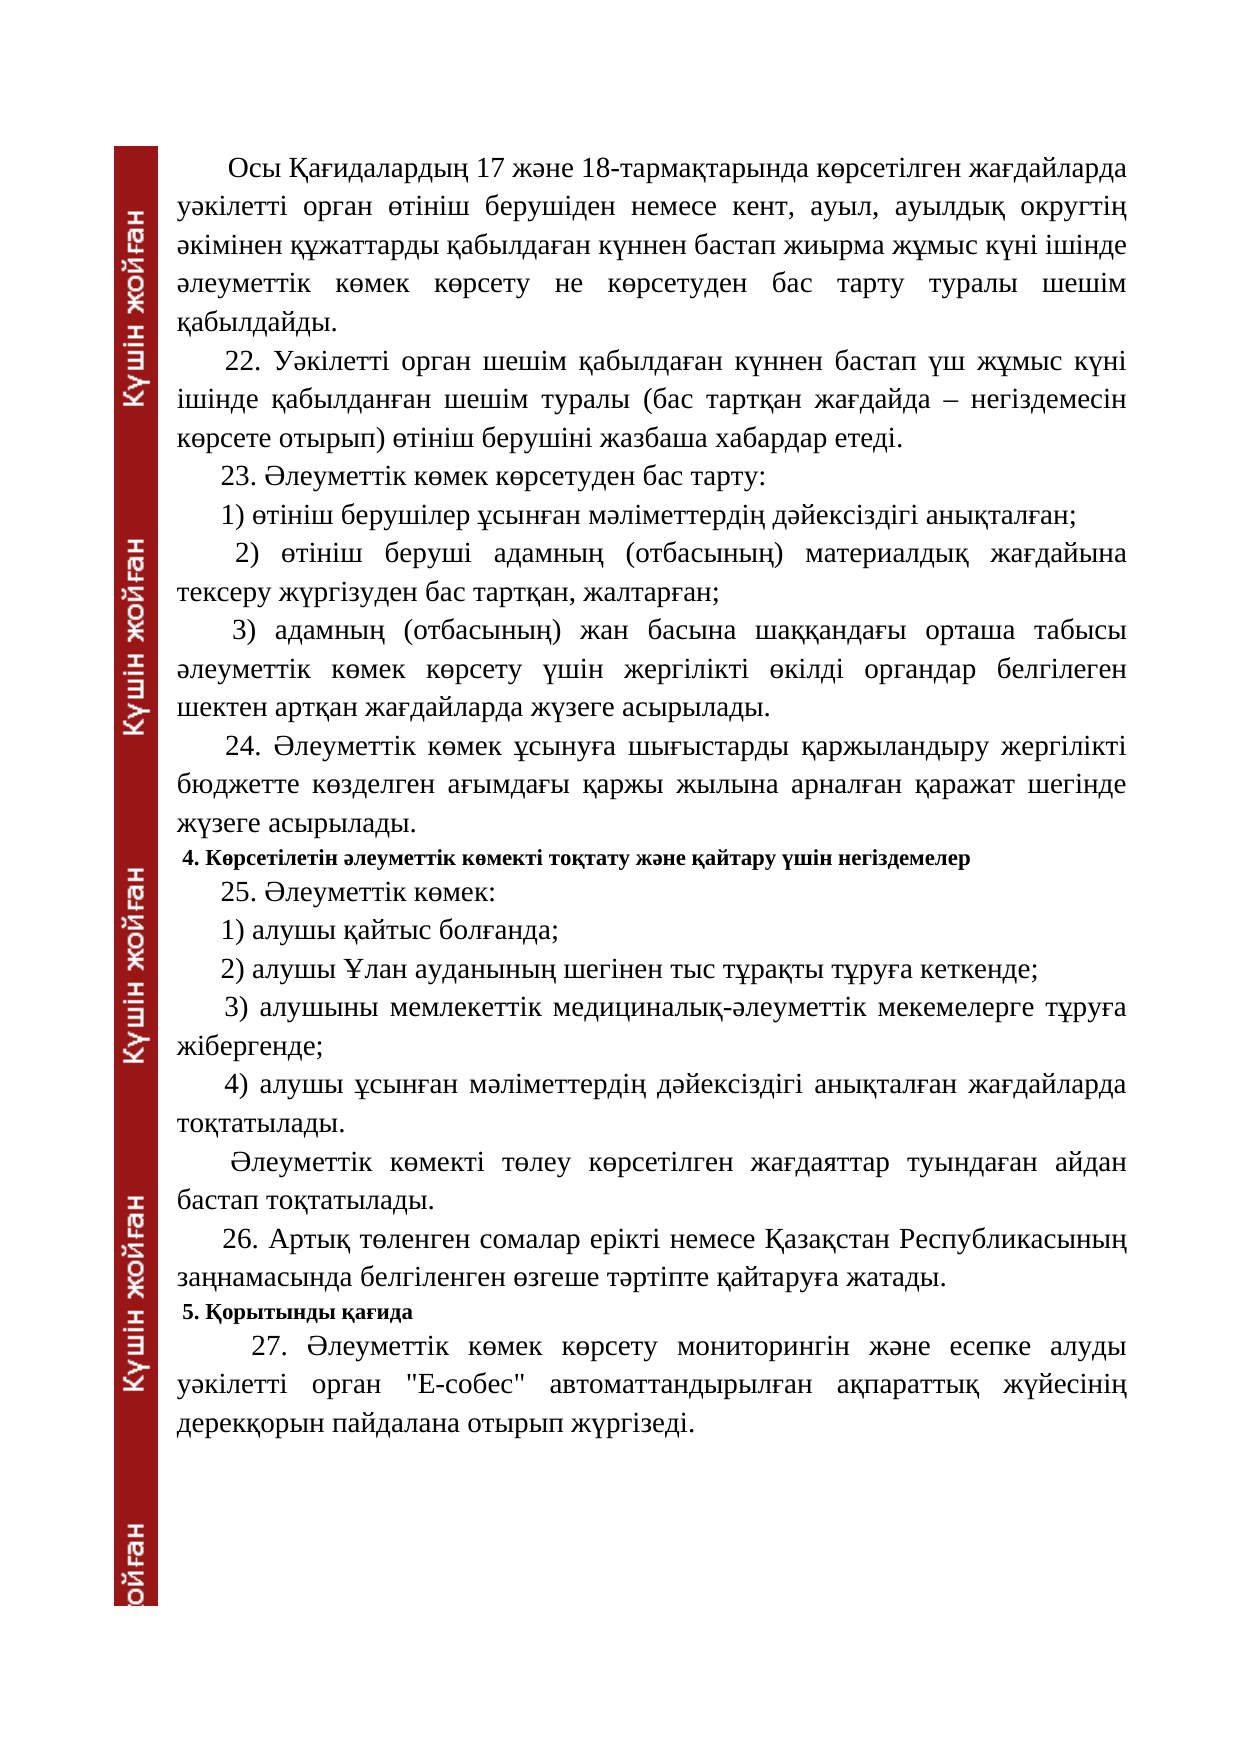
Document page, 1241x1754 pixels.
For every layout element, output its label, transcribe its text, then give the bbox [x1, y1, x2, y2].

text 1) алушы қайтыс болғанда; [112, 912, 1128, 946]
text 1) өтiнiш берушiлер ұсынған мәлiметтердiң дәйексiздiгi анықталған; [112, 497, 1128, 530]
text 2) өтiнiш берушi адамның (отбасының) материалдық жағдайына тексеру жүргiзуден бас тартқан, жалтарған; [112, 535, 1128, 607]
text 24. Әлеуметтiк көмек ұсынуға шығыстарды қаржыландыру жергілікті бюджетте көзделген ағымдағы қаржы жылына арналған қаражат шегiнде жүзеге асырылады. [112, 728, 1128, 839]
text 22. Уәкiлеттi орган шешiм қабылдаған күннен бастап үш жұмыс күнi iшiнде қабылданған шешiм туралы (бас тартқан жағдайда – негiздемесiн көрсете отырып) өтiнiш берушiнi жазбаша хабардар етедi. [112, 343, 1128, 453]
picture [114, 453, 158, 458]
text 25. Әлеуметтік көмек: [112, 874, 1128, 907]
text Әлеуметтік көмекті төлеу көрсетілген жағдаяттар туындаған айдан бастап тоқтатылады. [112, 1144, 1128, 1216]
picture [114, 1324, 158, 1328]
picture [114, 839, 158, 844]
picture [114, 1439, 158, 1606]
text 4. Көрсетілетін әлеуметтік көмекті тоқтату және қайтару үшін негіздемелер [112, 844, 1128, 870]
picture [114, 946, 158, 951]
picture [114, 1139, 158, 1144]
text 3) адамның (отбасының) жан басына шаққандағы орташа табысы әлеуметтiк көмек көрсету үшiн жергілікті өкілді органдар белгiлеген шектен артқан жағдайларда жүзеге асырылады. [112, 612, 1128, 723]
text 2) алушы Ұлан ауданының шегінен тыс тұрақты тұруға кеткенде; [112, 951, 1128, 984]
text 4) алушы ұсынған мәліметтердің дәйексіздігі анықталған жағдайларда тоқтатылады. [112, 1067, 1128, 1139]
picture [114, 723, 158, 728]
text 23. Әлеуметтік көмек көрсетуден бас тарту: [112, 458, 1128, 492]
text 26. Артық төленген сомалар ерікті немесе Қазақстан Республикасының заңнамасында белгіленген өзгеше тәртіпте қайтаруға жатады. [112, 1221, 1128, 1293]
picture [114, 1062, 158, 1067]
text Осы Қағидалардың 17 және 18-тармақтарында көрсетілген жағдайларда уәкілетті орган өтініш берушіден немесе кент, ауыл, ауылдық округтің әкімінен құжаттарды қабылдаған күннен бастап жиырма жұмыс күні ішінде әлеуметтік көмек көрсету не көрсетуден бас тарту туралы шешім қабылдайды. [112, 150, 1128, 338]
picture [114, 492, 158, 497]
picture [114, 146, 158, 150]
picture [114, 870, 158, 874]
picture [114, 1216, 158, 1221]
picture [114, 338, 158, 343]
picture [114, 530, 158, 535]
picture [114, 1293, 158, 1298]
text 27. Әлеуметтік көмек көрсету мониторингін және есепке алуды уәкілетті орган "Е-собес" автоматтандырылған ақпараттық жүйесінің дерекқорын пайдалана отырып жүргізеді. [112, 1328, 1128, 1439]
picture [114, 907, 158, 912]
picture [114, 607, 158, 612]
text 3) алушыны мемлекеттік медициналық-әлеуметтік мекемелерге тұруға жібергенде; [112, 989, 1128, 1062]
picture [114, 984, 158, 989]
text 5. Қорытынды қағида [112, 1298, 1128, 1324]
